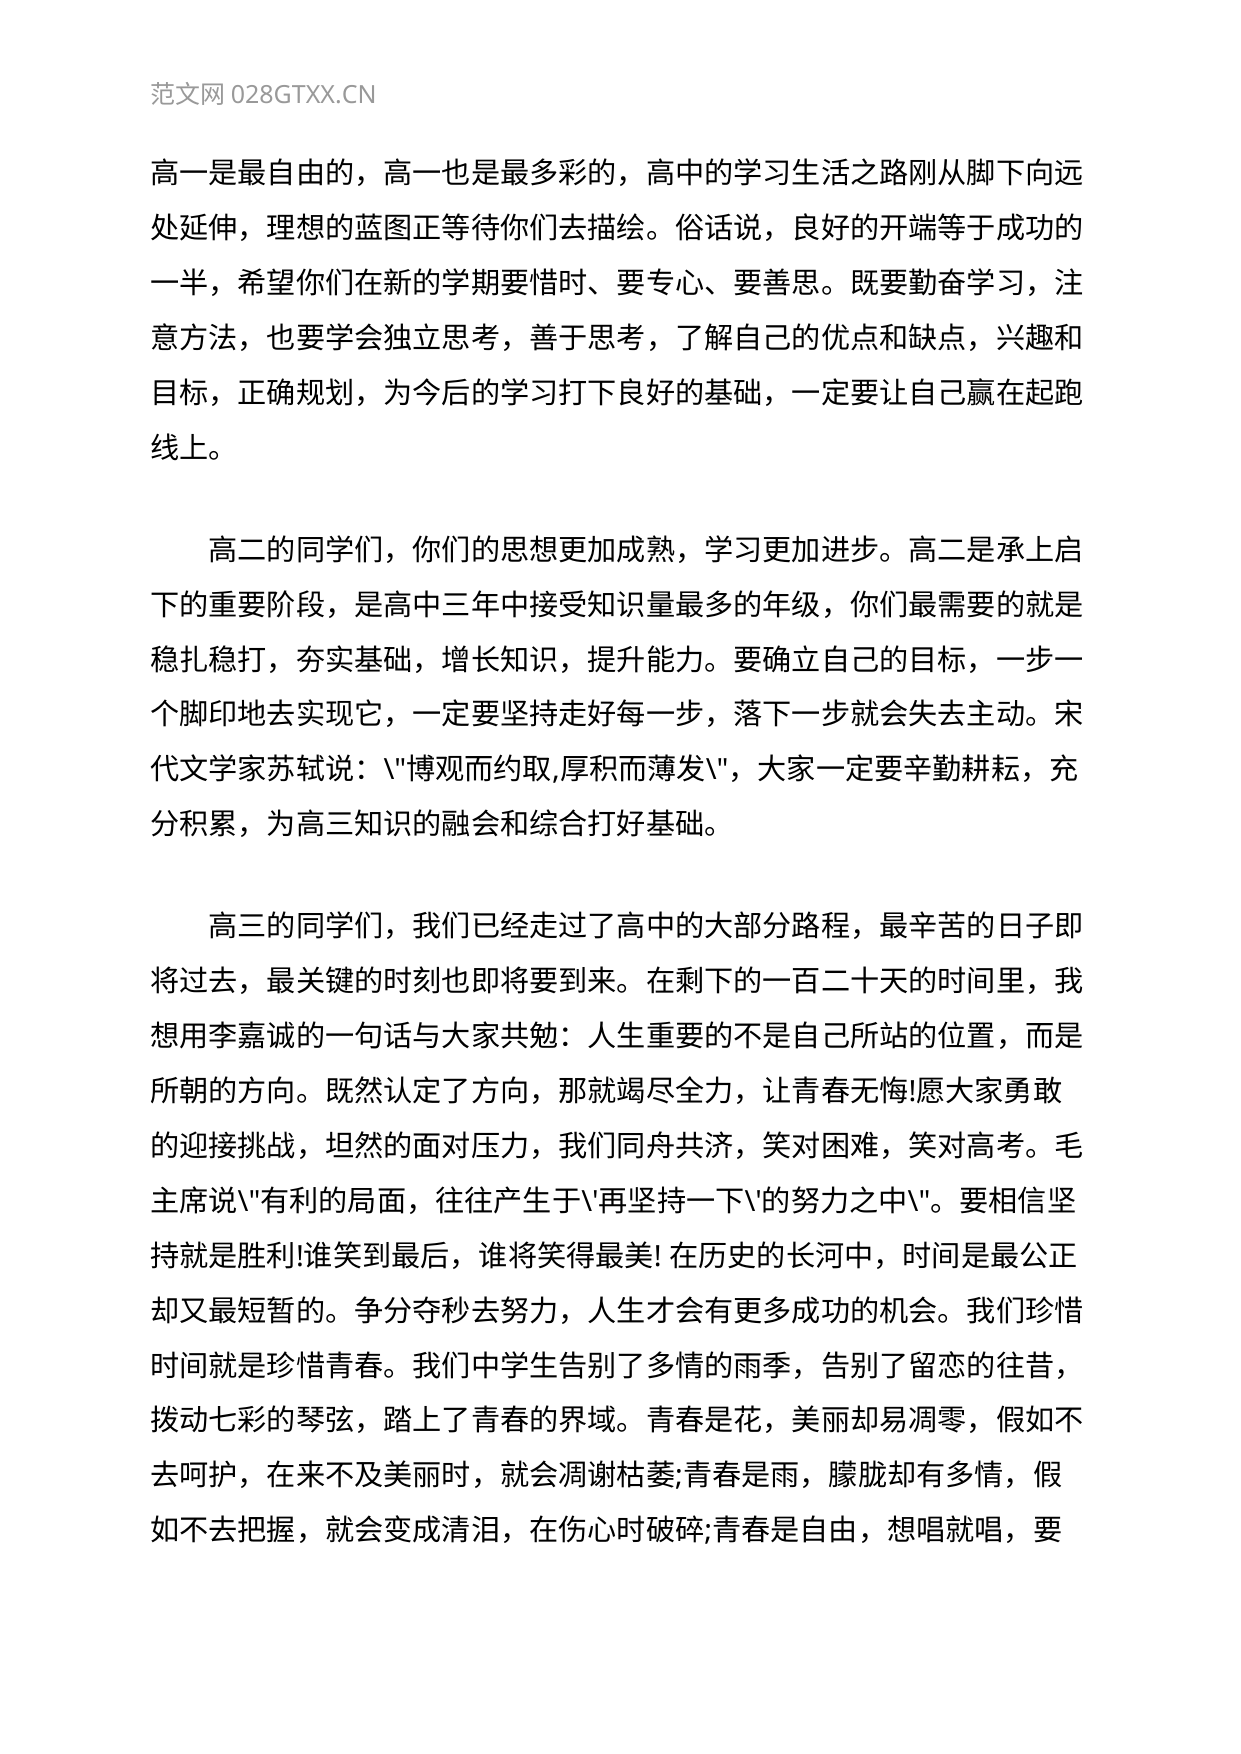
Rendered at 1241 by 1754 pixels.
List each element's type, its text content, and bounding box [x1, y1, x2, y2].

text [150, 150, 1090, 467]
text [150, 903, 1090, 1549]
text 高二的同学们，你们的思想更加成熟，学习更加进步。高二是承上启下的重要阶段，是高中三年中接受知识量最多的年级，你们最需要的就是稳扎稳打，夯实基础，增长知识，提升能力。要确立自己的目标，一步一个脚印地去实现它，一定要坚持走好每一步，落下一步就会失去主动。宋代文学家苏轼说：\"博观而约取,厚积而薄发\"，大家一定要辛勤耕耘，充分积累，为高三知识的融会和综合打好基础。 [150, 526, 1090, 843]
